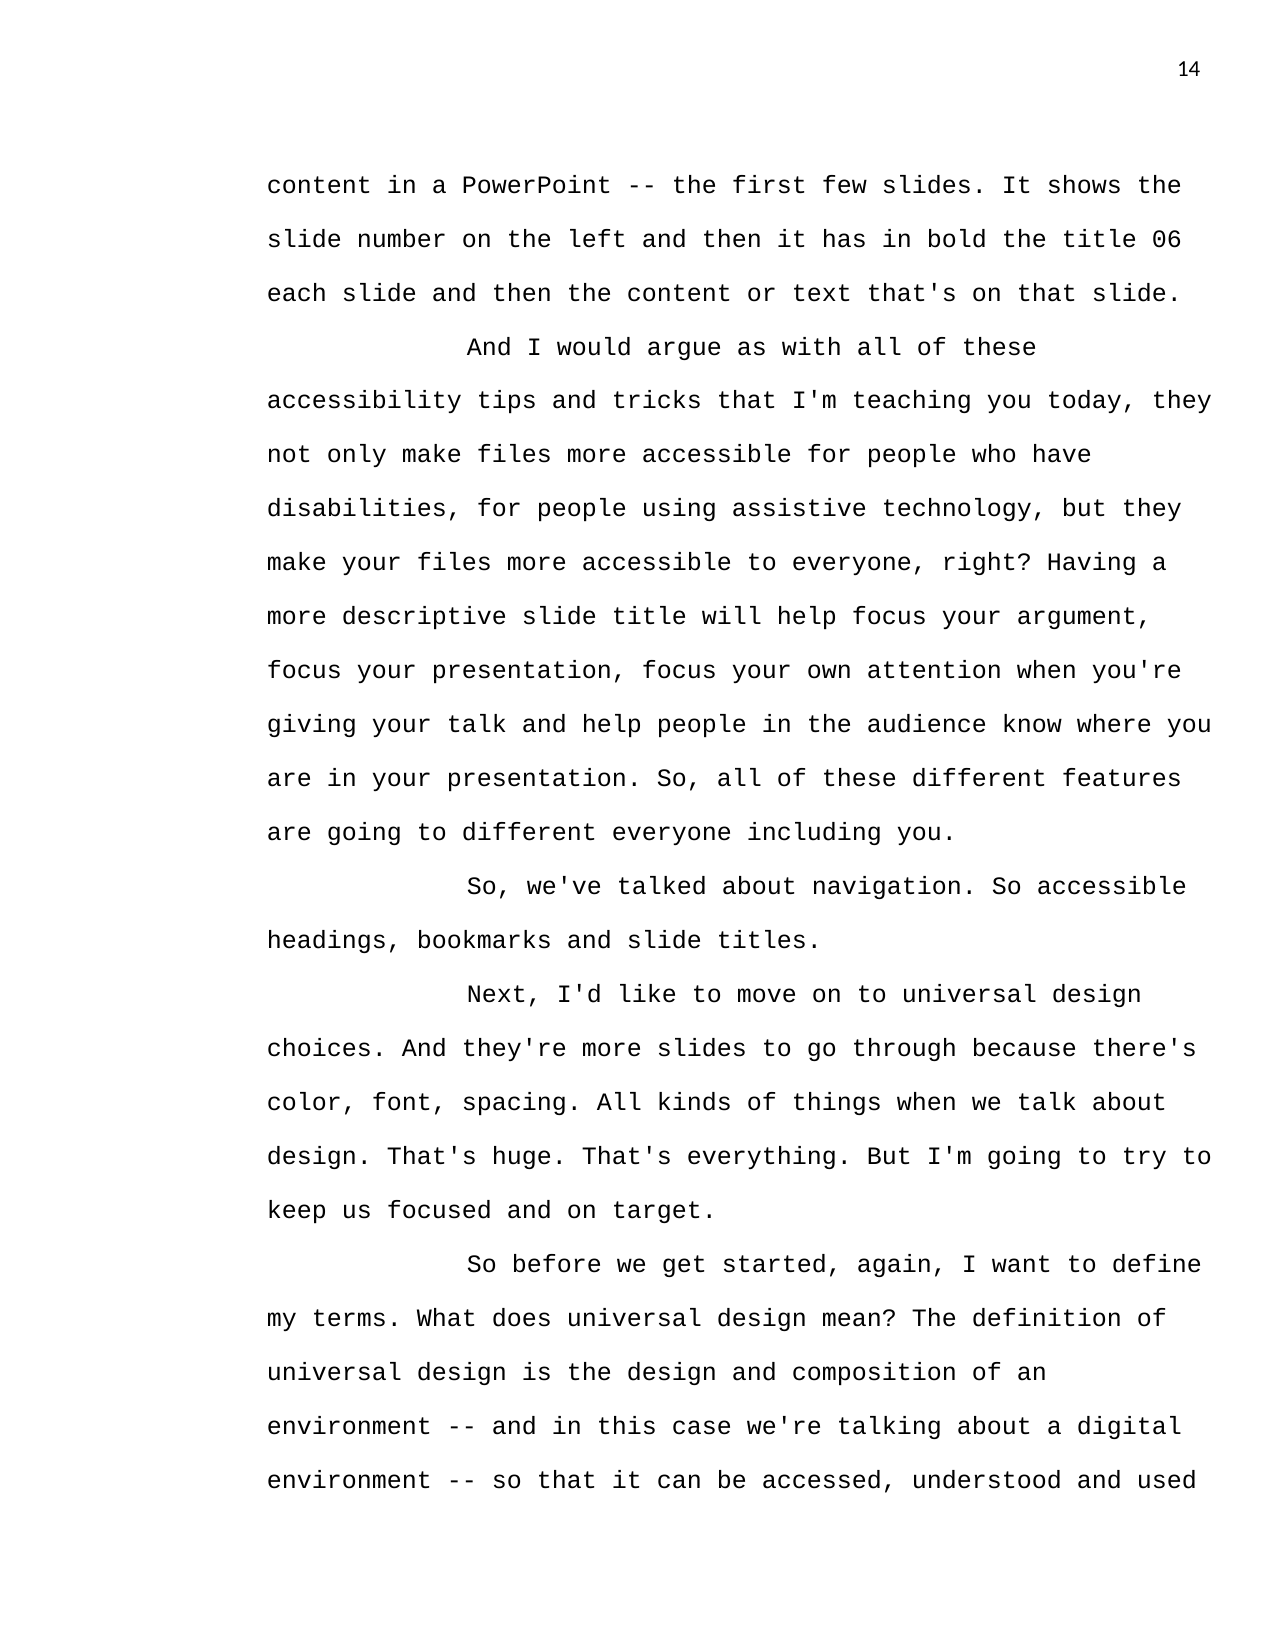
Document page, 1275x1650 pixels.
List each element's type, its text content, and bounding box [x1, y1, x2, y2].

text So, we've talked about navigation. So accessible headings, bookmarks and slide titles. [267, 851, 1217, 959]
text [267, 1229, 1217, 1499]
text And I would argue as with all of these accessibility tips and tricks that I'm teaching you today, they not only make files more accessible for people who have disabilities, for people using assistive technology, but they make your files more accessible to everyone, right? Having a more descriptive slide title will help focus your argument, focus your presentation, focus your own attention when you're giving your talk and help people in the audience know where you are in your presentation. So, all of these different features are going to different everyone including you. [267, 312, 1217, 851]
text Next, I'd like to move on to universal design choices. And they're more slides to go through because there's color, font, spacing. All kinds of things when we talk about design. That's huge. That's everything. But I'm going to try to keep us focused and on target. [267, 959, 1217, 1229]
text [267, 150, 1217, 312]
